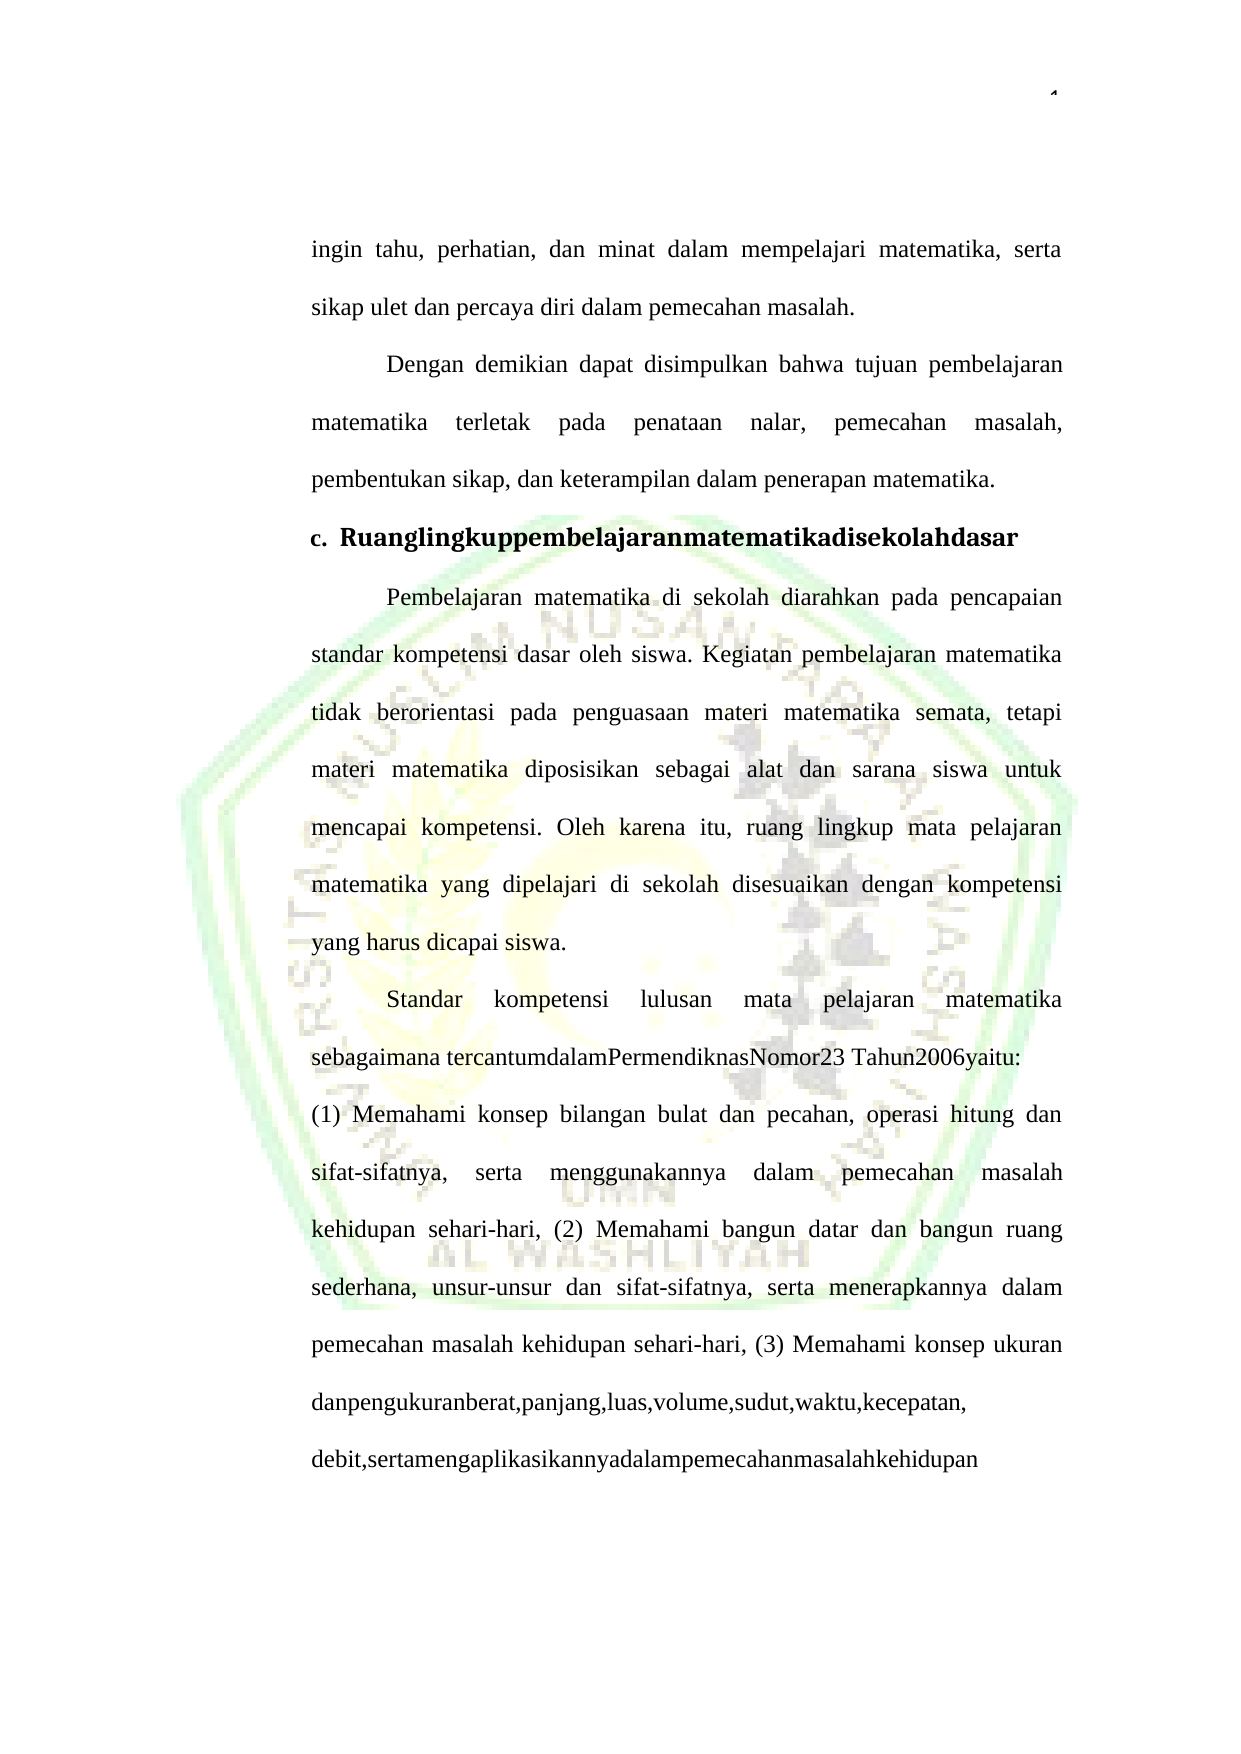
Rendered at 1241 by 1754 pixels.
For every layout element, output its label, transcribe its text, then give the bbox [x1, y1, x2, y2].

subtitle Ruanglingkuppembelajaranmatematikadisekolahdasar [310, 522, 1078, 553]
text ingin tahu, perhatian, dan minat dalam mempelajari matematika, serta sikap ulet dan percaya diri dalam pemecahan masalah. [311, 234, 1062, 321]
text Standar kompetensi lulusan mata pelajaran matematika sebagaimana tercantumdalamPermendiknasNomor23 Tahun2006yaitu: [311, 984, 1063, 1071]
text debit,sertamengaplikasikannyadalampemecahanmasalahkehidupan [311, 1444, 1078, 1473]
text Pembelajaran matematika di sekolah diarahkan pada pencapaian standar kompetensi dasar oleh siswa. Kegiatan pembelajaran matematika tidak berorientasi pada penguasaan materi matematika semata, tetapi materi matematika diposisikan sebagai alat dan sarana siswa untuk mencapai kompetensi. Oleh karena itu, ruang lingkup mata pelajaran matematika yang dipelajari di sekolah disesuaikan dengan kompetensi yang harus dicapai siswa. [311, 582, 1063, 956]
text (1) Memahami konsep bilangan bulat dan pecahan, operasi hitung dan sifat-sifatnya, serta menggunakannya dalam pemecahan masalah kehidupan sehari-hari, (2) Memahami bangun datar dan bangun ruang sederhana, unsur-unsur dan sifat-sifatnya, serta menerapkannya dalam pemecahan masalah kehidupan sehari-hari, (3) Memahami konsep ukuran danpengukuranberat,panjang,luas,volume,sudut,waktu,kecepatan, [311, 1099, 1063, 1416]
text Dengan demikian dapat disimpulkan bahwa tujuan pembelajaran matematika terletak pada penataan nalar, pemecahan masalah, pembentukan sikap, dan keterampilan dalam penerapan matematika. [311, 349, 1063, 493]
